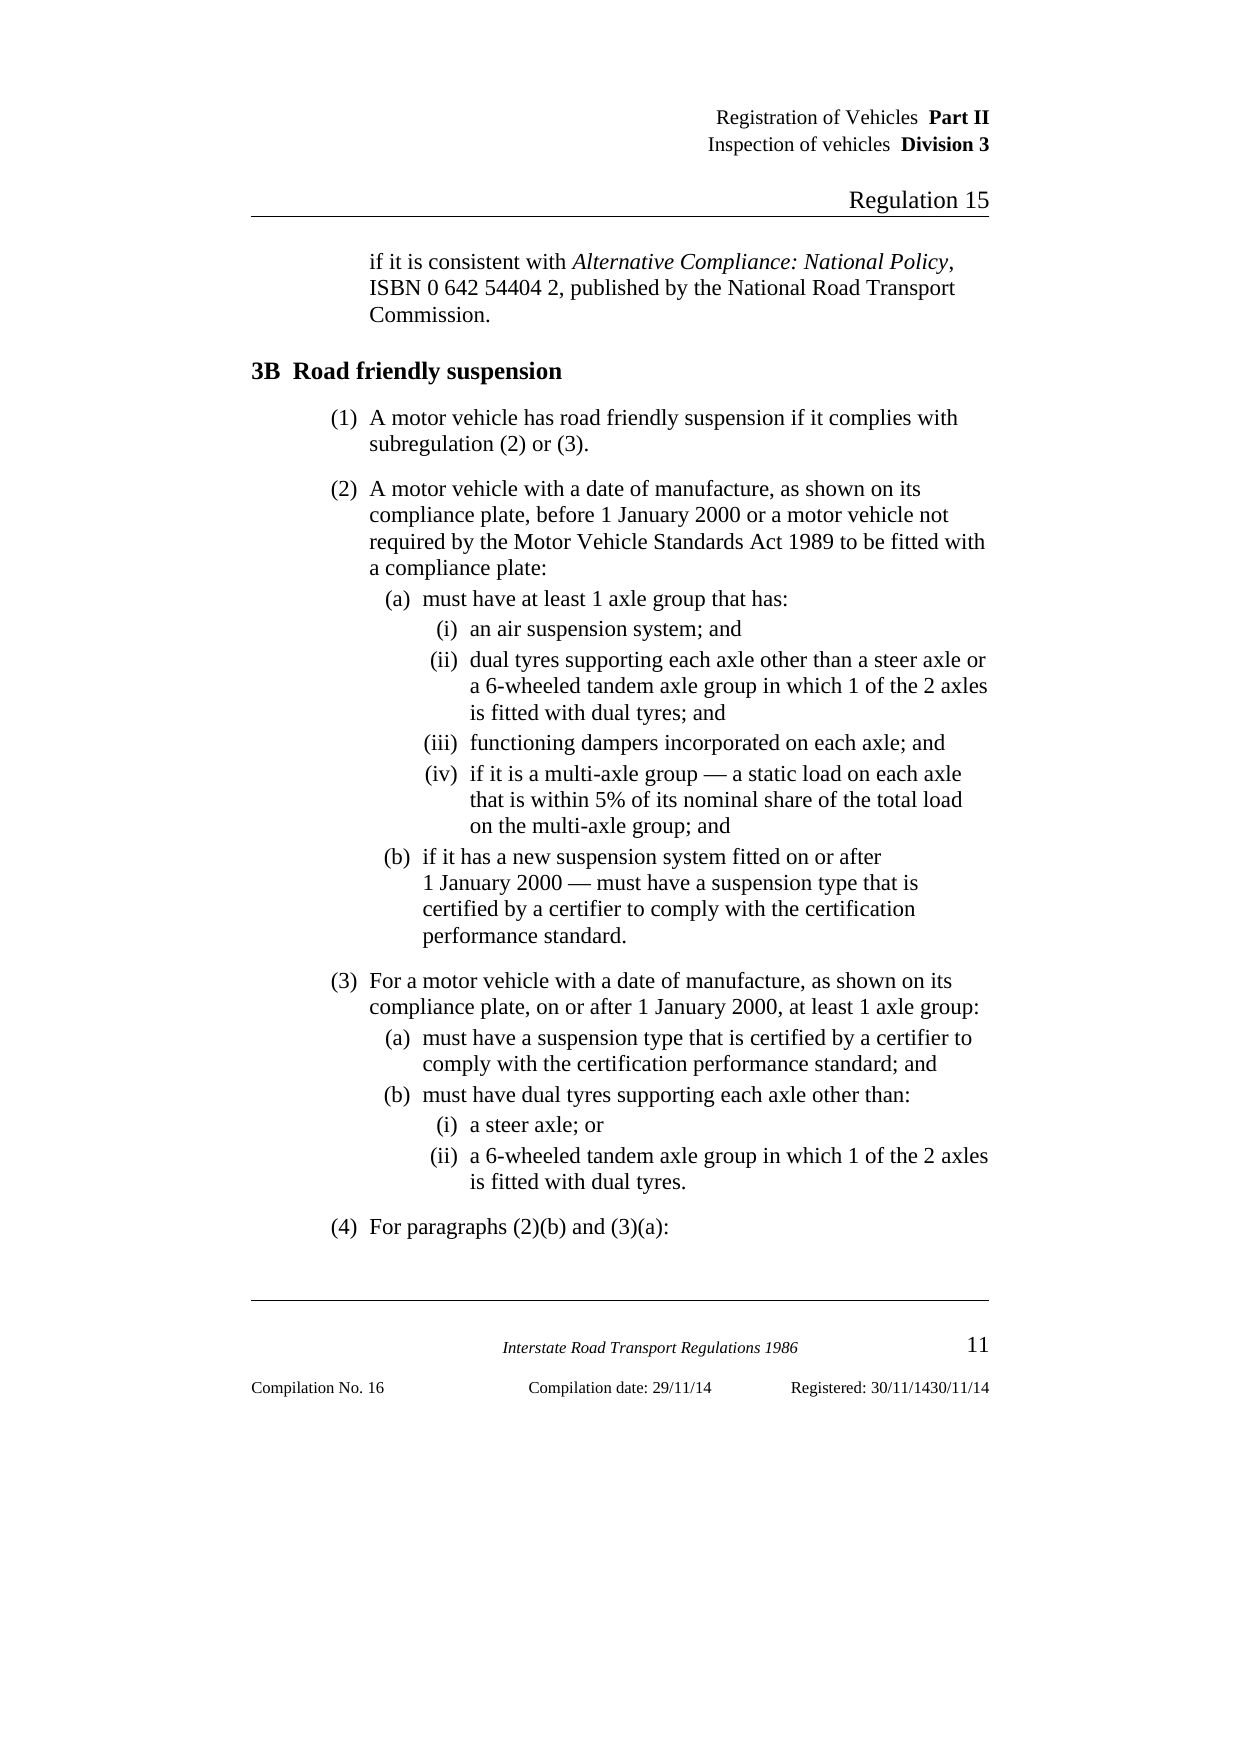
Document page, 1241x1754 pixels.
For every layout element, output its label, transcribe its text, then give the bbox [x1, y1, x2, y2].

text (3) For a motor vehicle with a date of manufacture, as shown on its compliance plate, on or after 1 January 2000, at least 1 axle group: [251, 967, 989, 1020]
text (iii) functioning dampers incorporated on each axle; and [251, 729, 989, 755]
text (a) must have a suspension type that is certified by a certifier to comply with the certification performance standard; and [251, 1024, 989, 1077]
text (4) For paragraphs (2)(b) and (3)(a): [251, 1213, 989, 1239]
text (iv) if it is a multi-axle group — a static load on each axle that is within 5% of its nominal share of the total load on the multi-axle group; and [251, 759, 989, 839]
text (i) a steer axle; or [251, 1111, 989, 1138]
text (2) A motor vehicle with a date of manufacture, as shown on its compliance plate, before 1 January 2000 or a motor vehicle not required by the Motor Vehicle Standards Act 1989 to be fitted with a compliance plate: [251, 475, 989, 581]
text 3B Road friendly suspension [251, 356, 989, 385]
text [251, 248, 989, 327]
text (1) A motor vehicle has road friendly suspension if it complies with subregulation (2) or (3). [251, 404, 989, 456]
text (b) if it has a new suspension system fitted on or after 1 January 2000 — must have a suspension type that is certified by a certifier to comply with the certification performance standard. [251, 843, 989, 948]
text (b) must have dual tyres supporting each axle other than: [251, 1081, 989, 1107]
text (a) must have at least 1 axle group that has: [251, 585, 989, 611]
text (i) an air suspension system; and [251, 615, 989, 642]
text (ii) a 6-wheeled tandem axle group in which 1 of the 2 axles is fitted with dual tyres. [251, 1142, 989, 1194]
text (ii) dual tyres supporting each axle other than a steer axle or a 6-wheeled tandem axle group in which 1 of the 2 axles is fitted with dual tyres; and [251, 646, 989, 725]
